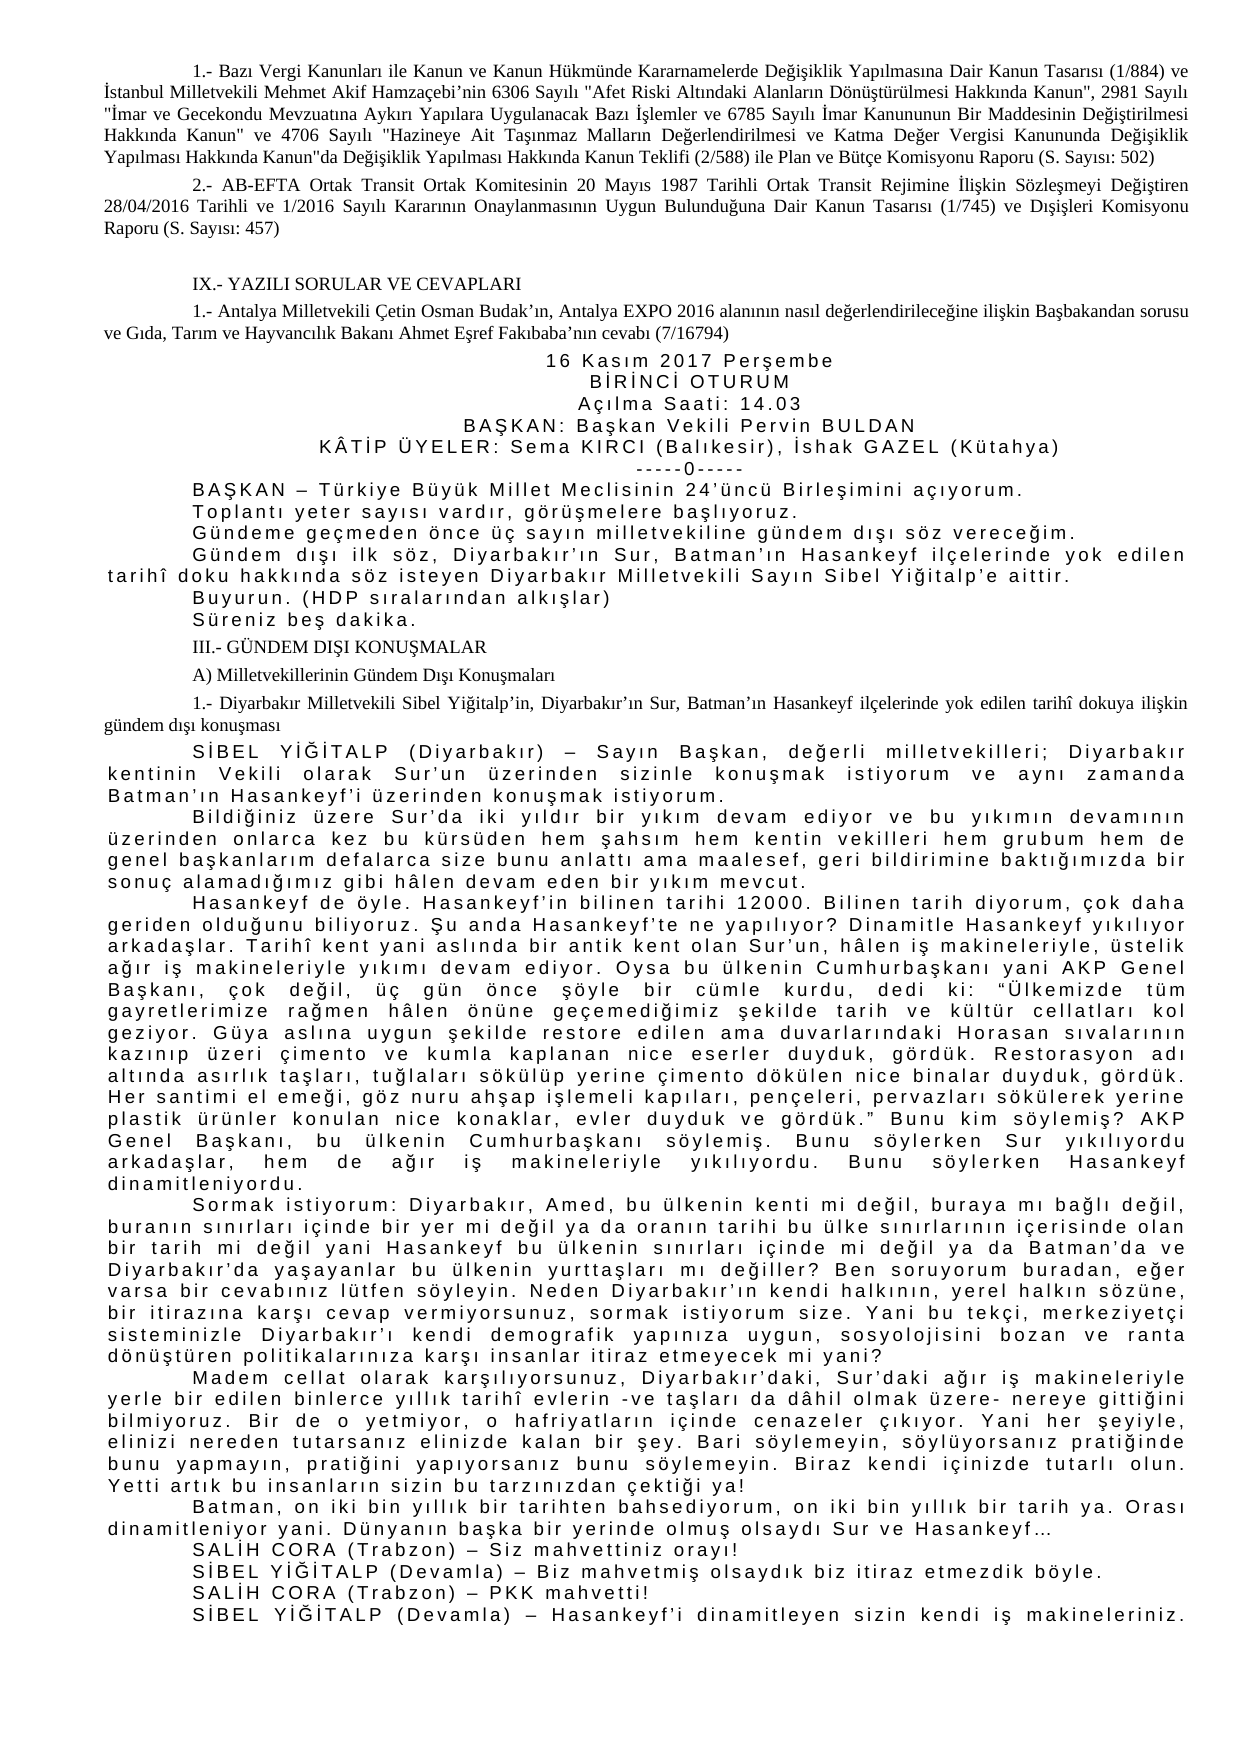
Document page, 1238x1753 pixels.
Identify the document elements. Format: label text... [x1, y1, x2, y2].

text 1.- Bazı Vergi Kanunları ile Kanun ve Kanun Hükmünde Kararnamelerde Değişiklik Yapılmasına Dair Kanun Tasarısı (1/884) ve İstanbul Milletvekili Mehmet Akif Hamzaçebi’nin 6306 Sayılı "Afet Riski Altındaki Alanların Dönüştürülmesi Hakkında Kanun", 2981 Sayılı "İmar ve Gecekondu Mevzuatına Aykırı Yapılara Uygulanacak Bazı İşlemler ve 6785 Sayılı İmar Kanununun Bir Maddesinin Değiştirilmesi Hakkında Kanun" ve 4706 Sayılı "Hazineye Ait Taşınmaz Malların Değerlendirilmesi ve Katma Değer Vergisi Kanununda Değişiklik Yapılması Hakkında Kanun"da Değişiklik Yapılması Hakkında Kanun Teklifi (2/588) ile Plan ve Bütçe Komisyonu Raporu (S. Sayısı: 502) [103, 60, 1190, 167]
text 16 Kasım 2017 Perşembe [108, 350, 1186, 371]
text SALİH CORA (Trabzon) – Siz mahvettiniz orayı! [108, 1539, 1186, 1561]
text Madem cellat olarak karşılıyorsunuz, Diyarbakır’daki, Sur’daki ağır iş makineleriyle yerle bir edilen binlerce yıllık tarihî evlerin -ve taşları da dâhil olmak üzere- nereye gittiğini bilmiyoruz. Bir de o yetmiyor, o hafriyatların içinde cenazeler çıkıyor. Yani her şeyiyle, elinizi nereden tutarsanız elinizde kalan bir şey. Bari söylemeyin, söylüyorsanız pratiğinde bunu yapmayın, pratiğini yapıyorsanız bunu söylemeyin. Biraz kendi içinizde tutarlı olun. Yetti artık bu insanların sizin bu tarzınızdan çektiği ya! [108, 1367, 1186, 1496]
text 1.- Diyarbakır Milletvekili Sibel Yiğitalp’in, Diyarbakır’ın Sur, Batman’ın Hasankeyf ilçelerinde yok edilen tarihî dokuya ilişkin gündem dışı konuşması [103, 692, 1190, 735]
text Hasankeyf de öyle. Hasankeyf’in bilinen tarihi 12000. Bilinen tarih diyorum, çok daha geriden olduğunu biliyoruz. Şu anda Hasankeyf’te ne yapılıyor? Dinamitle Hasankeyf yıkılıyor arkadaşlar. Tarihî kent yani aslında bir antik kent olan Sur’un, hâlen iş makineleriyle, üstelik ağır iş makineleriyle yıkımı devam ediyor. Oysa bu ülkenin Cumhurbaşkanı yani AKP Genel Başkanı, çok değil, üç gün önce şöyle bir cümle kurdu, dedi ki: “Ülkemizde tüm gayretlerimize rağmen hâlen önüne geçemediğimiz şekilde tarih ve kültür cellatları kol geziyor. Güya aslına uygun şekilde restore edilen ama duvarlarındaki Horasan sıvalarının kazınıp üzeri çimento ve kumla kaplanan nice eserler duyduk, gördük. Restorasyon adı altında asırlık taşları, tuğlaları sökülüp yerine çimento dökülen nice binalar duyduk, gördük. Her santimi el emeği, göz nuru ahşap işlemeli kapıları, pençeleri, pervazları sökülerek yerine plastik ürünler konulan nice konaklar, evler duyduk ve gördük.” Bunu kim söylemiş? AKP Genel Başkanı, bu ülkenin Cumhurbaşkanı söylemiş. Bunu söylerken Sur yıkılıyordu arkadaşlar, hem de ağır iş makineleriyle yıkılıyordu. Bunu söylerken Hasankeyf dinamitleniyordu. [108, 892, 1186, 1194]
text A) Milletvekillerinin Gündem Dışı Konuşmaları [103, 664, 1190, 686]
text IX.- YAZILI SORULAR VE CEVAPLARI [103, 272, 1190, 294]
text Süreniz beş dakika. [108, 608, 1186, 630]
text III.- GÜNDEM DIŞI KONUŞMALAR [103, 636, 1190, 658]
text Batman, on iki bin yıllık bir tarihten bahsediyorum, on iki bin yıllık bir tarih ya. Orası dinamitleniyor yani. Dünyanın başka bir yerinde olmuş olsaydı Sur ve Hasankeyf… [108, 1496, 1186, 1539]
text BAŞKAN – Türkiye Büyük Millet Meclisinin 24’üncü Birleşimini açıyorum. [108, 479, 1186, 501]
text SİBEL YİĞİTALP (Diyarbakır) – Sayın Başkan, değerli milletvekilleri; Diyarbakır kentinin Vekili olarak Sur’un üzerinden sizinle konuşmak istiyorum ve aynı zamanda Batman’ın Hasankeyf’i üzerinden konuşmak istiyorum. [108, 741, 1186, 806]
text SALİH CORA (Trabzon) – PKK mahvetti! [108, 1582, 1186, 1604]
text SİBEL YİĞİTALP (Devamla) – Biz mahvetmiş olsaydık biz itiraz etmezdik böyle. [108, 1561, 1186, 1582]
text KÂTİP ÜYELER: Sema KIRCI (Balıkesir), İshak GAZEL (Kütahya) [108, 436, 1186, 457]
text Bildiğiniz üzere Sur’da iki yıldır bir yıkım devam ediyor ve bu yıkımın devamının üzerinden onlarca kez bu kürsüden hem şahsım hem kentin vekilleri hem grubum hem de genel başkanlarım defalarca size bunu anlattı ama maalesef, geri bildirimine baktığımızda bir sonuç alamadığımız gibi hâlen devam eden bir yıkım mevcut. [108, 806, 1186, 892]
text Gündem dışı ilk söz, Diyarbakır’ın Sur, Batman’ın Hasankeyf ilçelerinde yok edilen tarihî doku hakkında söz isteyen Diyarbakır Milletvekili Sayın Sibel Yiğitalp’e aittir. [108, 544, 1186, 587]
text -----0----- [108, 457, 1186, 479]
text Toplantı yeter sayısı vardır, görüşmelere başlıyoruz. [108, 501, 1186, 522]
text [108, 1604, 1186, 1625]
text Açılma Saati: 14.03 [108, 393, 1186, 414]
text Gündeme geçmeden önce üç sayın milletvekiline gündem dışı söz vereceğim. [108, 522, 1186, 544]
text BAŞKAN: Başkan Vekili Pervin BULDAN [108, 414, 1186, 436]
text 1.- Antalya Milletvekili Çetin Osman Budak’ın, Antalya EXPO 2016 alanının nasıl değerlendirileceğine ilişkin Başbakandan sorusu ve Gıda, Tarım ve Hayvancılık Bakanı Ahmet Eşref Fakıbaba’nın cevabı (7/16794) [103, 300, 1190, 343]
text 2.- AB-EFTA Ortak Transit Ortak Komitesinin 20 Mayıs 1987 Tarihli Ortak Transit Rejimine İlişkin Sözleşmeyi Değiştiren 28/04/2016 Tarihli ve 1/2016 Sayılı Kararının Onaylanmasının Uygun Bulunduğuna Dair Kanun Tasarısı (1/745) ve Dışişleri Komisyonu Raporu (S. Sayısı: 457) [103, 174, 1190, 238]
text Buyurun. (HDP sıralarından alkışlar) [108, 587, 1186, 608]
text Sormak istiyorum: Diyarbakır, Amed, bu ülkenin kenti mi değil, buraya mı bağlı değil, buranın sınırları içinde bir yer mi değil ya da oranın tarihi bu ülke sınırlarının içerisinde olan bir tarih mi değil yani Hasankeyf bu ülkenin sınırları içinde mi değil ya da Batman’da ve Diyarbakır’da yaşayanlar bu ülkenin yurttaşları mı değiller? Ben soruyorum buradan, eğer varsa bir cevabınız lütfen söyleyin. Neden Diyarbakır’ın kendi halkının, yerel halkın sözüne, bir itirazına karşı cevap vermiyorsunuz, sormak istiyorum size. Yani bu tekçi, merkeziyetçi sisteminizle Diyarbakır’ı kendi demografik yapınıza uygun, sosyolojisini bozan ve ranta dönüştüren politikalarınıza karşı insanlar itiraz etmeyecek mi yani? [108, 1194, 1186, 1367]
text BİRİNCİ OTURUM [108, 371, 1186, 393]
